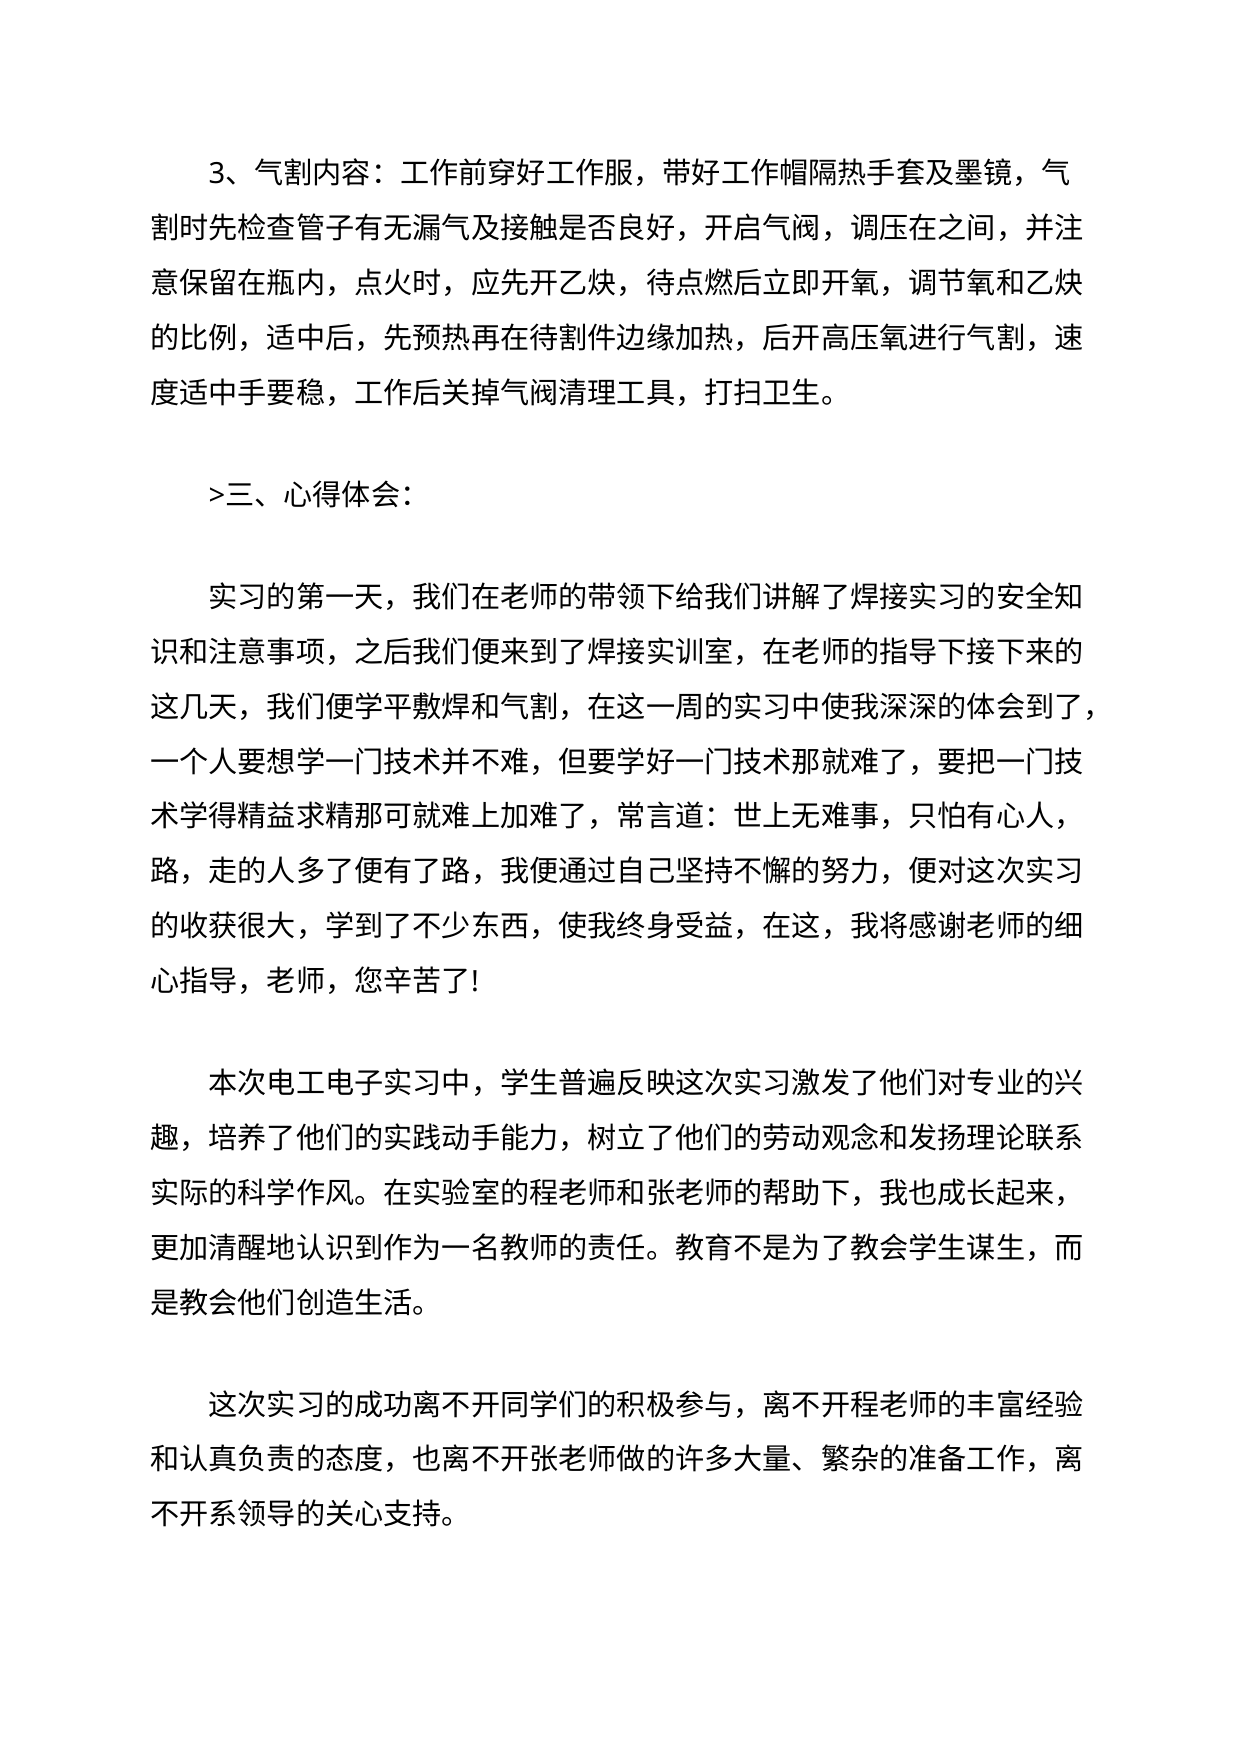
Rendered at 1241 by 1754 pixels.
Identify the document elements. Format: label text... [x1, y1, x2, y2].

text 本次电工电子实习中，学生普遍反映这次实习激发了他们对专业的兴趣，培养了他们的实践动手能力，树立了他们的劳动观念和发扬理论联系实际的科学作风。在实验室的程老师和张老师的帮助下，我也成长起来，更加清醒地认识到作为一名教师的责任。教育不是为了教会学生谋生，而是教会他们创造生活。 [150, 1060, 1090, 1322]
text >三、心得体会： [150, 471, 1090, 514]
text 这次实习的成功离不开同学们的积极参与，离不开程老师的丰富经验和认真负责的态度，也离不开张老师做的许多大量、繁杂的准备工作，离不开系领导的关心支持。 [150, 1381, 1090, 1533]
text 实习的第一天，我们在老师的带领下给我们讲解了焊接实习的安全知识和注意事项，之后我们便来到了焊接实训室，在老师的指导下接下来的这几天，我们便学平敷焊和气割，在这一周的实习中使我深深的体会到了，一个人要想学一门技术并不难，但要学好一门技术那就难了，要把一门技术学得精益求精那可就难上加难了，常言道：世上无难事，只怕有心人，路，走的人多了便有了路，我便通过自己坚持不懈的努力，便对这次实习的收获很大，学到了不少东西，使我终身受益，在这，我将感谢老师的细心指导，老师，您辛苦了! [150, 573, 1090, 1000]
text 3、气割内容：工作前穿好工作服，带好工作帽隔热手套及墨镜，气割时先检查管子有无漏气及接触是否良好，开启气阀，调压在之间，并注意保留在瓶内，点火时，应先开乙炔，待点燃后立即开氧，调节氧和乙炔的比例，适中后，先预热再在待割件边缘加热，后开高压氧进行气割，速度适中手要稳，工作后关掉气阀清理工具，打扫卫生。 [150, 150, 1090, 412]
